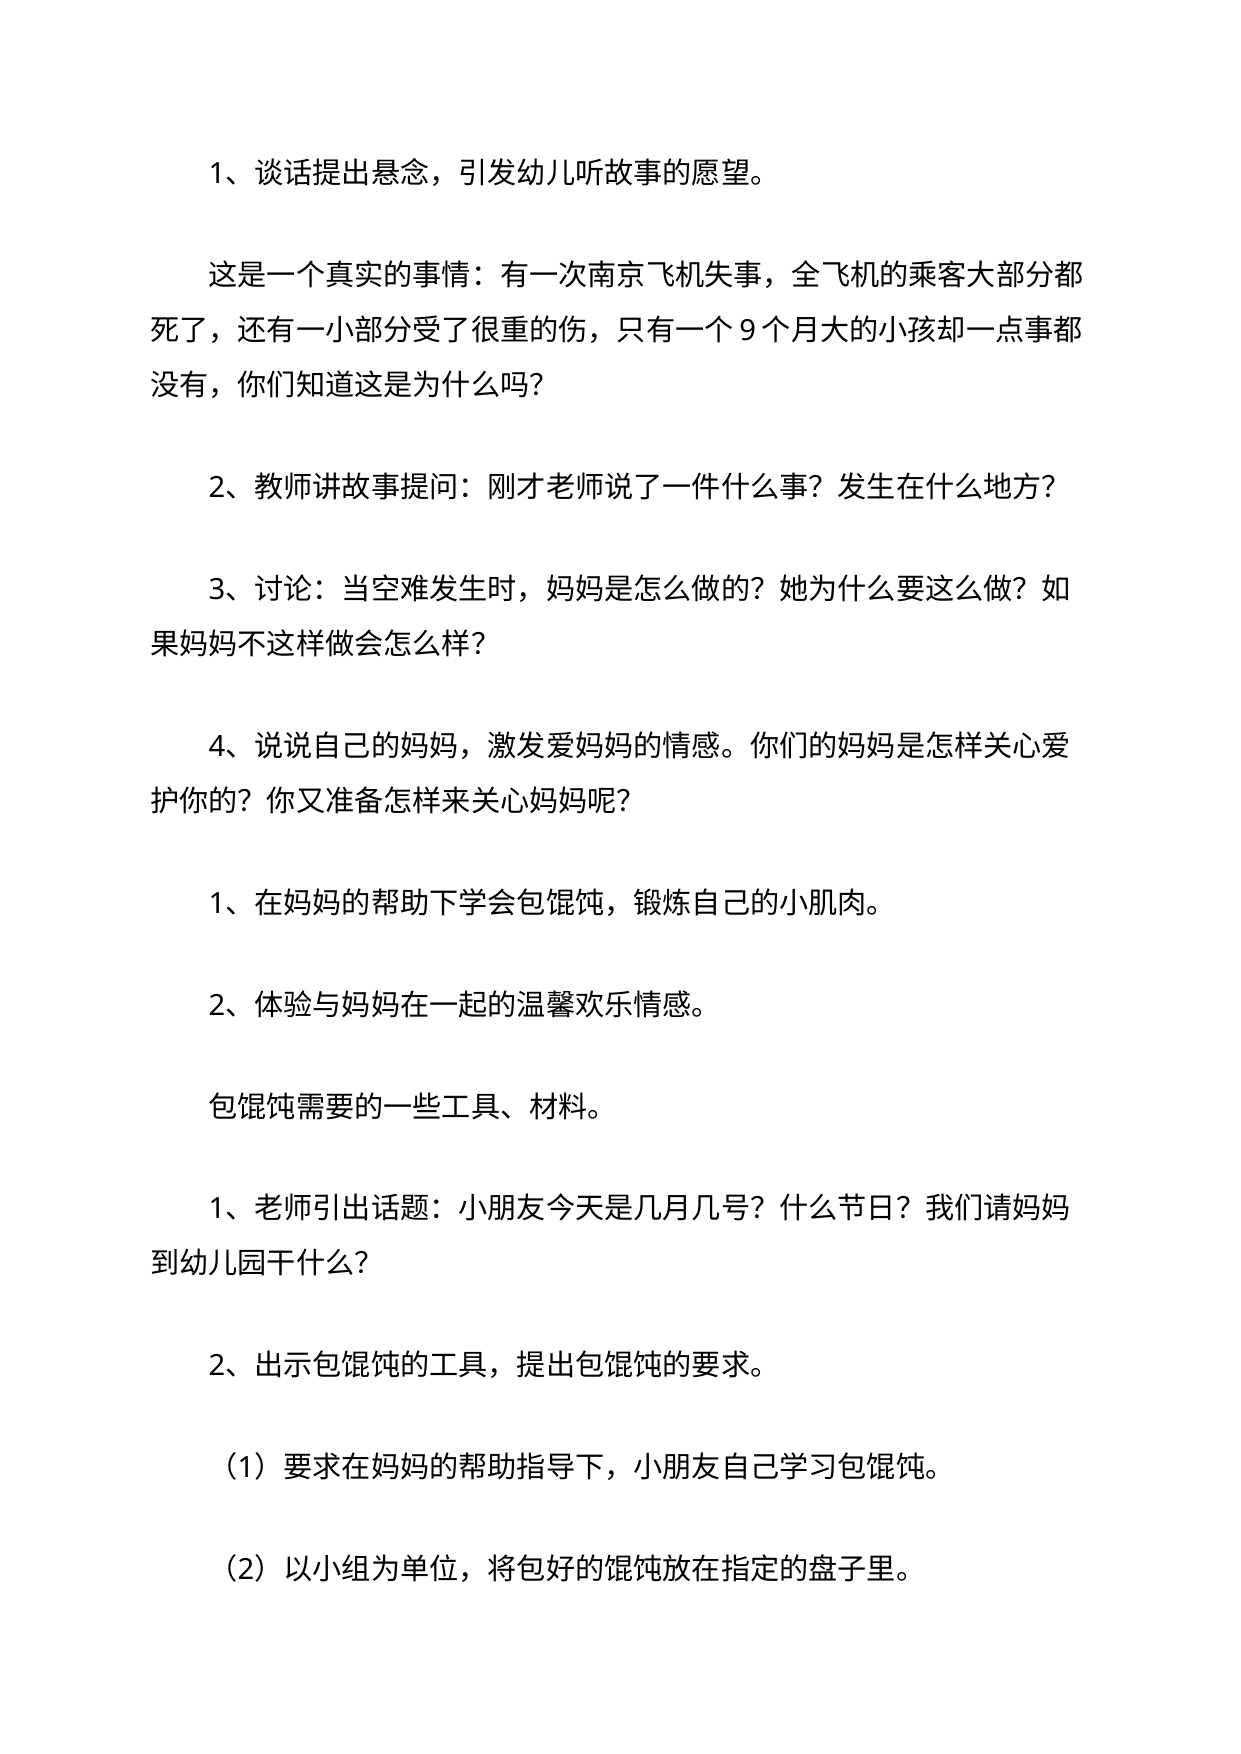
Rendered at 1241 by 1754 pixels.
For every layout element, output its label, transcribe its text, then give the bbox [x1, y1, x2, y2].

text 3、讨论：当空难发生时，妈妈是怎么做的？她为什么要这么做？如果妈妈不这样做会怎么样？ [150, 566, 1090, 663]
text （2）以小组为单位，将包好的馄饨放在指定的盘子里。 [150, 1546, 1090, 1588]
text 这是一个真实的事情：有一次南京飞机失事，全飞机的乘客大部分都死了，还有一小部分受了很重的伤，只有一个9个月大的小孩却一点事都没有，你们知道这是为什么吗？ [150, 252, 1090, 404]
text 2、教师讲故事提问：刚才老师说了一件什么事？发生在什么地方？ [150, 464, 1090, 506]
text 2、出示包馄饨的工具，提出包馄饨的要求。 [150, 1342, 1090, 1384]
text 4、说说自己的妈妈，激发爱妈妈的情感。你们的妈妈是怎样关心爱护你的？你又准备怎样来关心妈妈呢？ [150, 722, 1090, 820]
text 2、体验与妈妈在一起的温馨欢乐情感。 [150, 981, 1090, 1023]
text 1、谈话提出悬念，引发幼儿听故事的愿望。 [150, 150, 1090, 192]
text 1、老师引出话题：小朋友今天是几月几号？什么节日？我们请妈妈到幼儿园干什么？ [150, 1185, 1090, 1282]
text （1）要求在妈妈的帮助指导下，小朋友自己学习包馄饨。 [150, 1444, 1090, 1486]
text 1、在妈妈的帮助下学会包馄饨，锻炼自己的小肌肉。 [150, 879, 1090, 922]
text 包馄饨需要的一些工具、材料。 [150, 1083, 1090, 1125]
